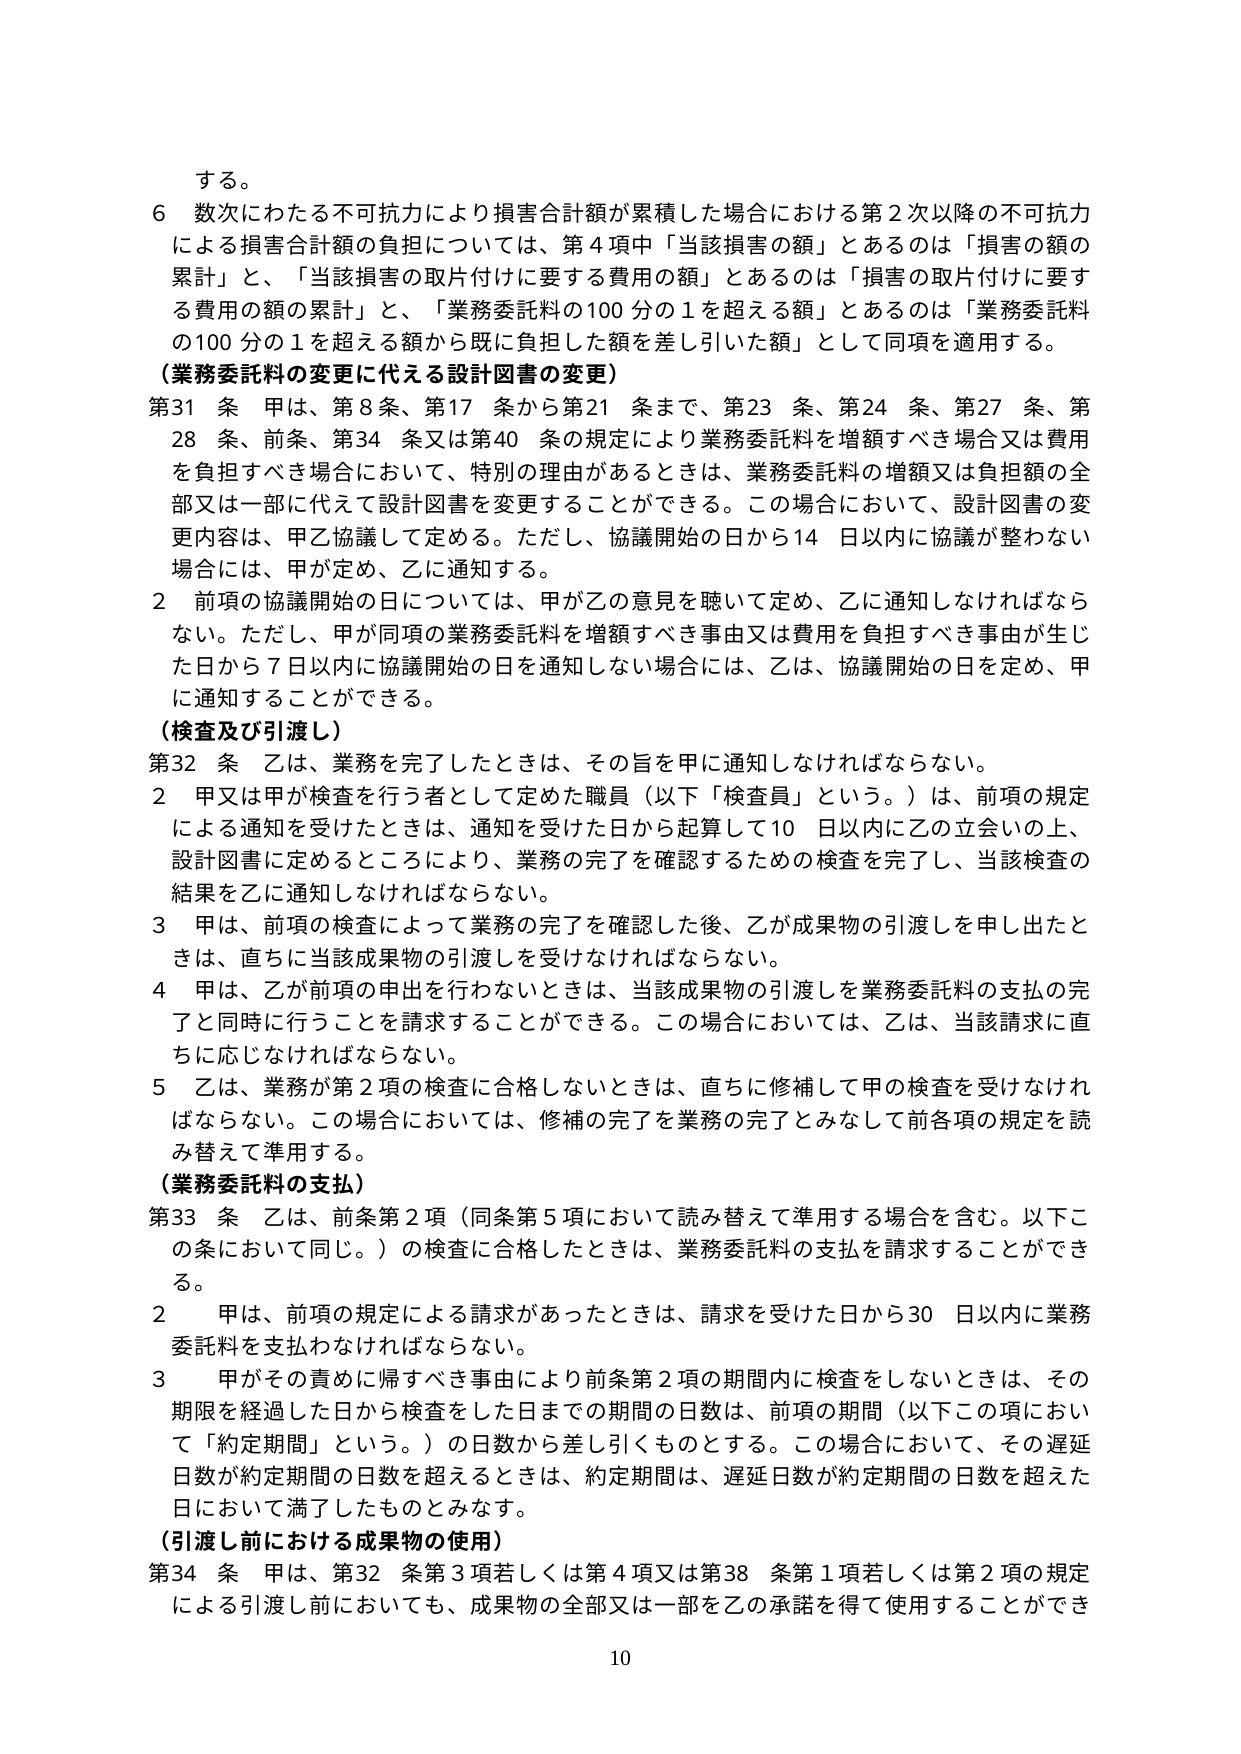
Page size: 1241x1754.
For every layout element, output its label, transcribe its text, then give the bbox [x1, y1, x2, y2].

text 第33条 乙は、前条第２項（同条第５項において読み替えて準用する場合を含む。以下この条において同じ。）の検査に合格したときは、業務委託料の支払を請求することができる。 [148, 1199, 1092, 1297]
text （業務委託料の変更に代える設計図書の変更） [148, 357, 1092, 389]
text ２ 甲は、前項の規定による請求があったときは、請求を受けた日から30日以内に業務委託料を支払わなければならない。 [148, 1297, 1092, 1361]
text ２ 前項の協議開始の日については、甲が乙の意見を聴いて定め、乙に通知しなければならない。ただし、甲が同項の業務委託料を増額すべき事由又は費用を負担すべき事由が生じた日から７日以内に協議開始の日を通知しない場合には、乙は、協議開始の日を定め、甲に通知することができる。 [148, 584, 1092, 713]
text 第32条 乙は、業務を完了したときは、その旨を甲に通知しなければならない。 [148, 746, 1092, 778]
text ２ 甲又は甲が検査を行う者として定めた職員（以下「検査員」という。）は、前項の規定による通知を受けたときは、通知を受けた日から起算して10日以内に乙の立会いの上、設計図書に定めるところにより、業務の完了を確認するための検査を完了し、当該検査の結果を乙に通知しなければならない。 [148, 778, 1092, 908]
text ６ 数次にわたる不可抗力により損害合計額が累積した場合における第２次以降の不可抗力による損害合計額の負担については、第４項中「当該損害の額」とあるのは「損害の額の累計」と、「当該損害の取片付けに要する費用の額」とあるのは「損害の取片付けに要する費用の額の累計」と、「業務委託料の100分の１を超える額」とあるのは「業務委託料の100分の１を超える額から既に負担した額を差し引いた額」として同項を適用する。 [148, 195, 1092, 357]
text ５ 乙は、業務が第２項の検査に合格しないときは、直ちに修補して甲の検査を受けなければならない。この場合においては、修補の完了を業務の完了とみなして前各項の規定を読み替えて準用する。 [148, 1070, 1092, 1167]
text （検査及び引渡し） [148, 713, 1092, 746]
text （引渡し前における成果物の使用） [148, 1523, 1092, 1556]
text （業務委託料の支払） [148, 1167, 1092, 1199]
text ４ 甲は、乙が前項の申出を行わないときは、当該成果物の引渡しを業務委託料の支払の完了と同時に行うことを請求することができる。この場合においては、乙は、当該請求に直ちに応じなければならない。 [148, 973, 1092, 1070]
text ３ 甲がその責めに帰すべき事由により前条第２項の期間内に検査をしないときは、その期限を経過した日から検査をした日までの期間の日数は、前項の期間（以下この項において「約定期間」という。）の日数から差し引くものとする。この場合において、その遅延日数が約定期間の日数を超えるときは、約定期間は、遅延日数が約定期間の日数を超えた日において満了したものとみなす。 [148, 1361, 1092, 1523]
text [148, 1556, 1092, 1621]
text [194, 163, 1092, 195]
text 第31条 甲は、第８条、第17条から第21条まで、第23条、第24条、第27条、第28条、前条、第34条又は第40条の規定により業務委託料を増額すべき場合又は費用を負担すべき場合において、特別の理由があるときは、業務委託料の増額又は負担額の全部又は一部に代えて設計図書を変更することができる。この場合において、設計図書の変更内容は、甲乙協議して定める。ただし、協議開始の日から14日以内に協議が整わない場合には、甲が定め、乙に通知する。 [148, 389, 1092, 584]
text ３ 甲は、前項の検査によって業務の完了を確認した後、乙が成果物の引渡しを申し出たときは、直ちに当該成果物の引渡しを受けなければならない。 [148, 908, 1092, 973]
